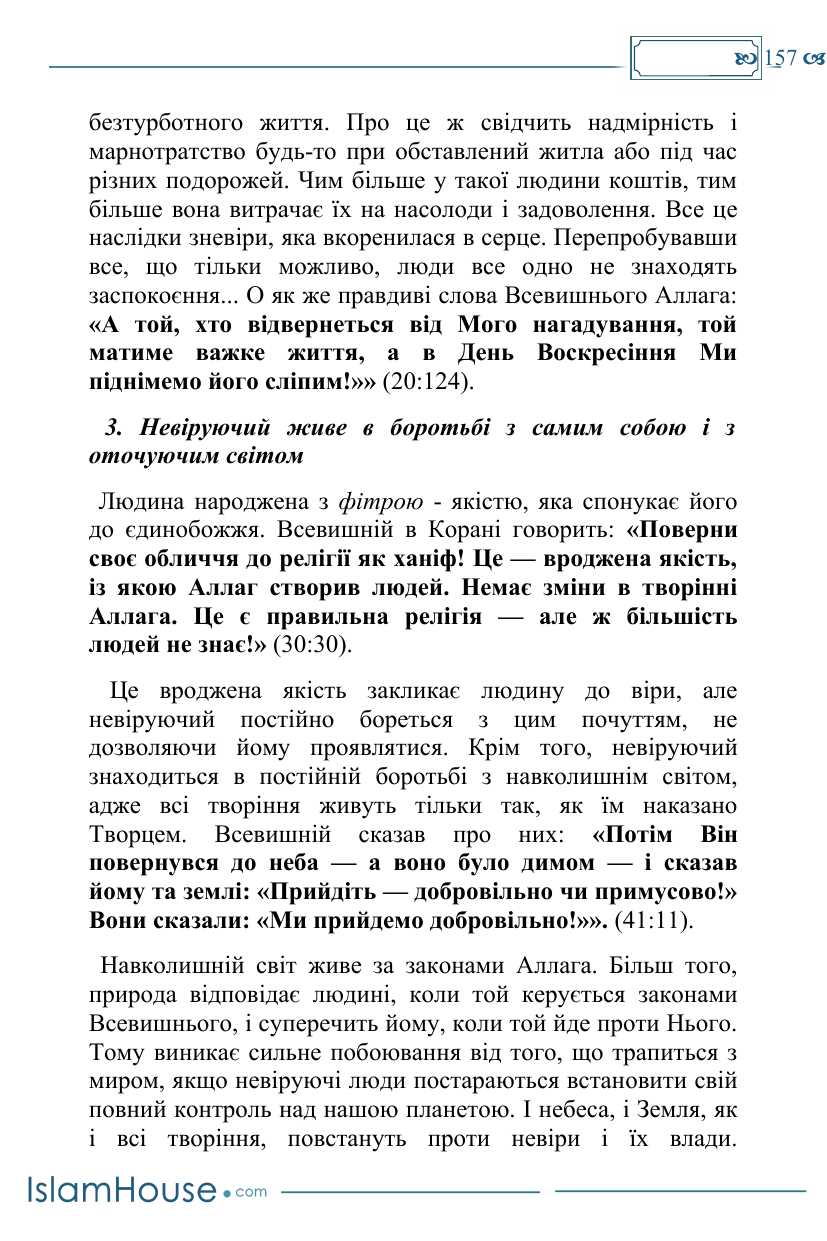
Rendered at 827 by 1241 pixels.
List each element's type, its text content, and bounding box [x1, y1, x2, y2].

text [89, 950, 738, 1152]
text Це вроджена якість закликає людину до віри, але невіруючий постійно бореться з цим почуттям, не дозволяючи йому проявлятися. Крім того, невіруючий знаходиться в постійній боротьбі з навколишнім світом, адже всі творіння живуть тільки так, як їм наказано Творцем. Всевишній сказав про них: «Потім Він повернувся до неба — а воно було димом — і сказав йому та землі: «Прийдіть — добровільно чи примусово!» Вони сказали: «Ми прийдемо добровільно!»». (41:11). [89, 675, 738, 934]
text 3. Невіруючий живе в боротьбі з самим собою і з оточуючим світом [89, 412, 738, 469]
picture [548, 1170, 807, 1208]
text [89, 107, 738, 395]
text Людина народжена з фітрою - якістю, яка спонукає його до єдинобожжя. Всевишній в Корані говорить: «Поверни своє обличчя до релігії як ханіф! Це — вроджена якість, із якою Аллаг створив людей. Немає зміни в творінні Аллага. Це є правильна релігія — але ж більшість людей не знає!» (30:30). [89, 486, 738, 658]
picture [20, 1171, 541, 1209]
